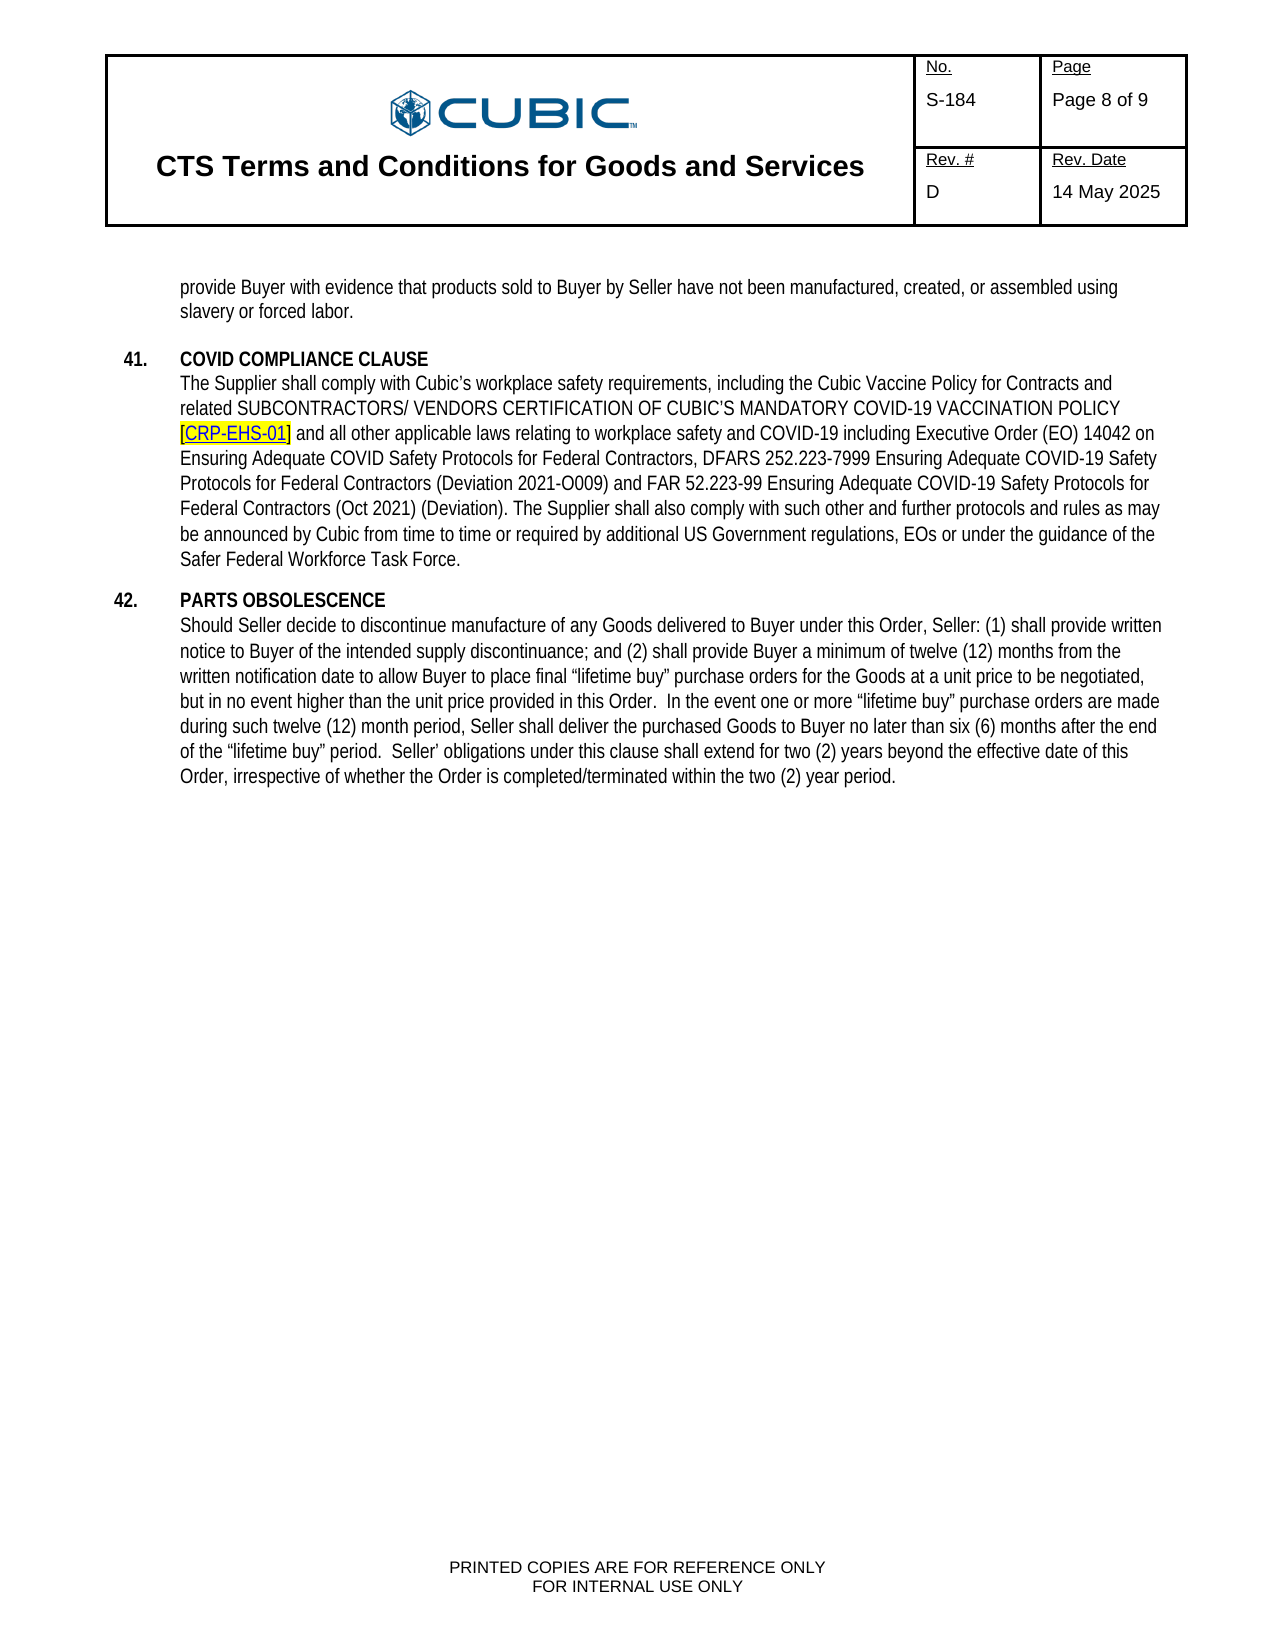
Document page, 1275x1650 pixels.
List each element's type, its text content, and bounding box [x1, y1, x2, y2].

text 42. PARTS OBSOLESCENCE [114, 588, 1170, 612]
picture [375, 84, 646, 143]
text The Supplier shall comply with Cubic’s workplace safety requirements, including the Cubic Vaccine Policy for Contracts and related SUBCONTRACTORS/ VENDORS CERTIFICATION OF CUBIC’S MANDATORY COVID-19 VACCINATION POLICY [CRP-EHS-01] and all other applicable laws relating to workplace safety and COVID-19 including Executive Order (EO) 14042 on Ensuring Adequate COVID Safety Protocols for Federal Contractors, DFARS 252.223-7999 Ensuring Adequate COVID-19 Safety Protocols for Federal Contractors (Deviation 2021-O009) and FAR 52.223-99 Ensuring Adequate COVID-19 Safety Protocols for Federal Contractors (Oct 2021) (Deviation). The Supplier shall also comply with such other and further protocols and rules as may be announced by Cubic from time to time or required by additional US Government regulations, EOs or under the guidance of the Safer Federal Workforce Task Force. [180, 371, 1170, 571]
text Should Seller decide to discontinue manufacture of any Goods delivered to Buyer under this Order, Seller: (1) shall provide written notice to Buyer of the intended supply discontinuance; and (2) shall provide Buyer a minimum of twelve (12) months from the written notification date to allow Buyer to place final “lifetime buy” purchase orders for the Goods at a unit price to be negotiated, but in no event higher than the unit price provided in this Order. In the event one or more “lifetime buy” purchase orders are made during such twelve (12) month period, Seller shall deliver the purchased Goods to Buyer no later than six (6) months after the end of the “lifetime buy” period. Seller’ obligations under this clause shall extend for two (2) years beyond the effective date of this Order, irrespective of whether the Order is completed/terminated within the two (2) year period. [180, 613, 1170, 788]
text 41. COVID COMPLIANCE CLAUSE [124, 347, 1129, 371]
